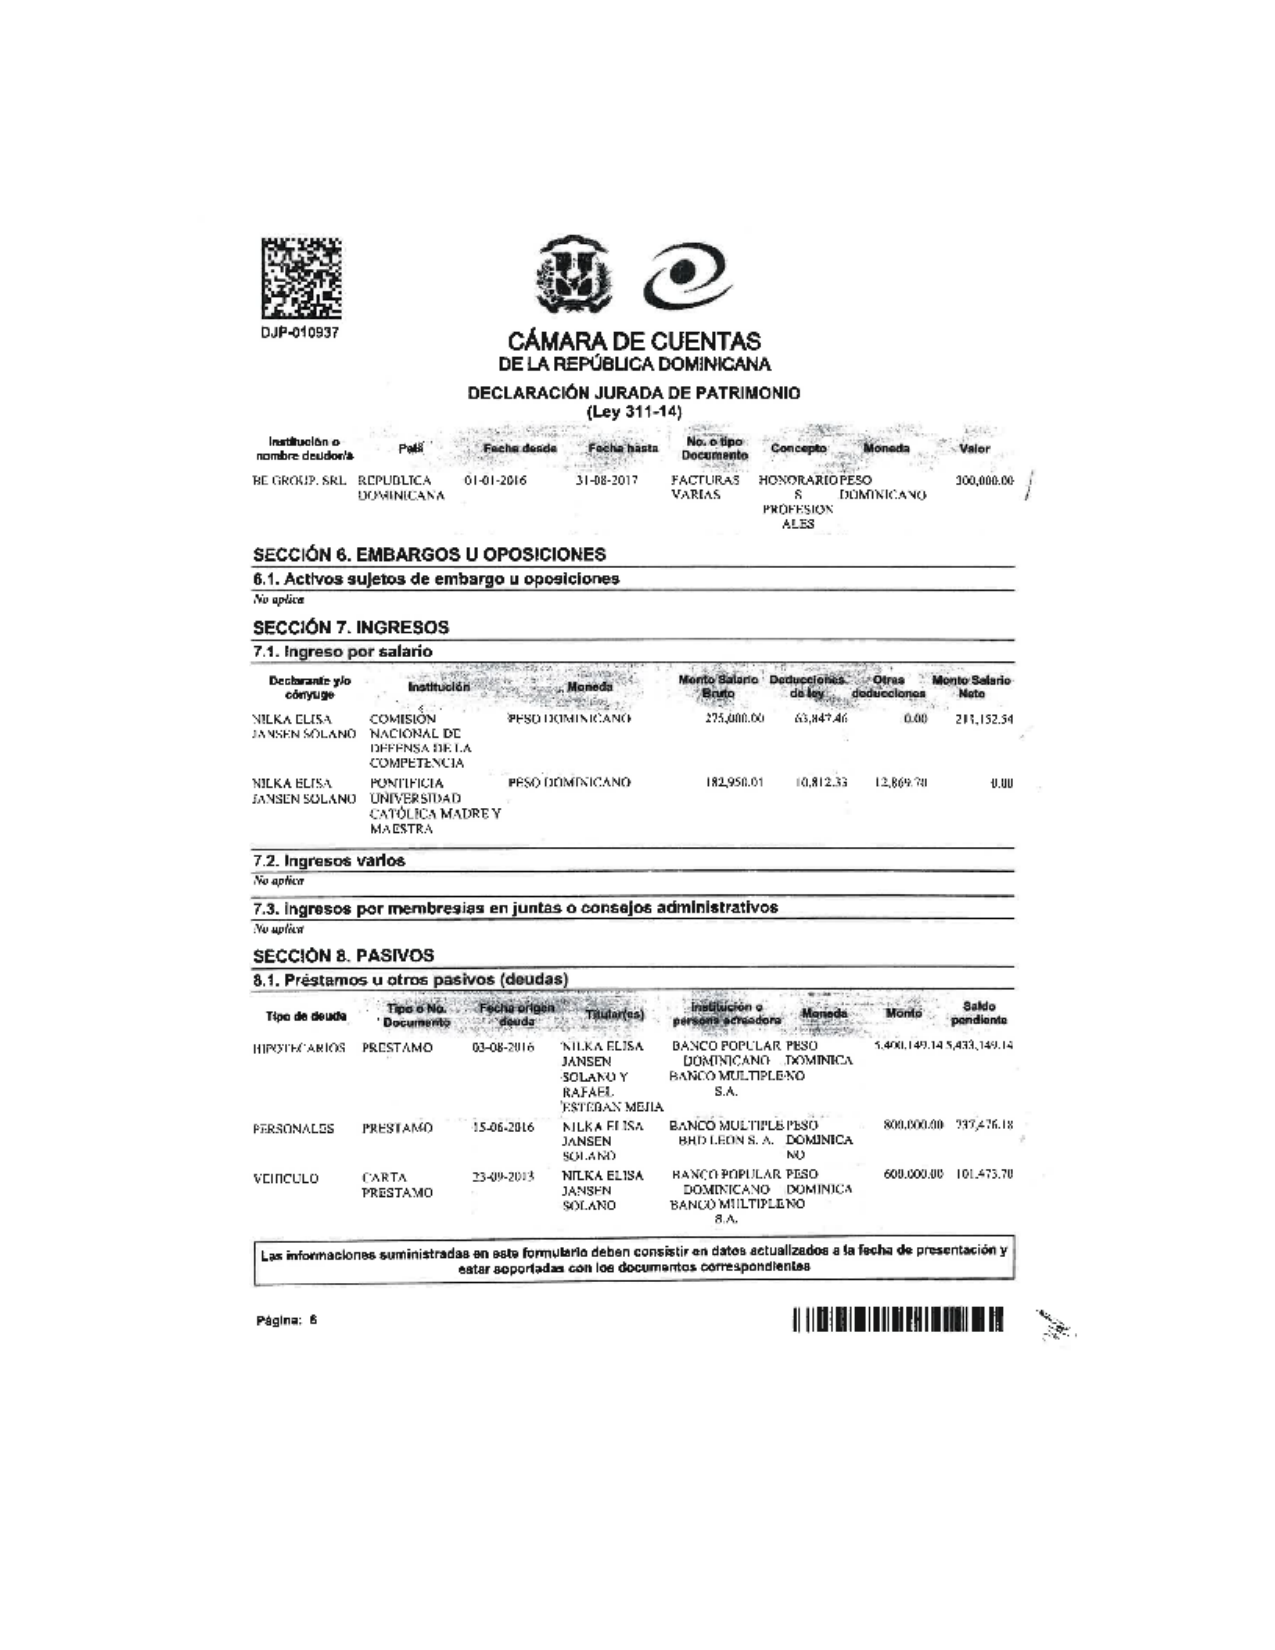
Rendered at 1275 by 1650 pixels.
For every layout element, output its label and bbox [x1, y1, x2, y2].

picture [187, 182, 1088, 1357]
